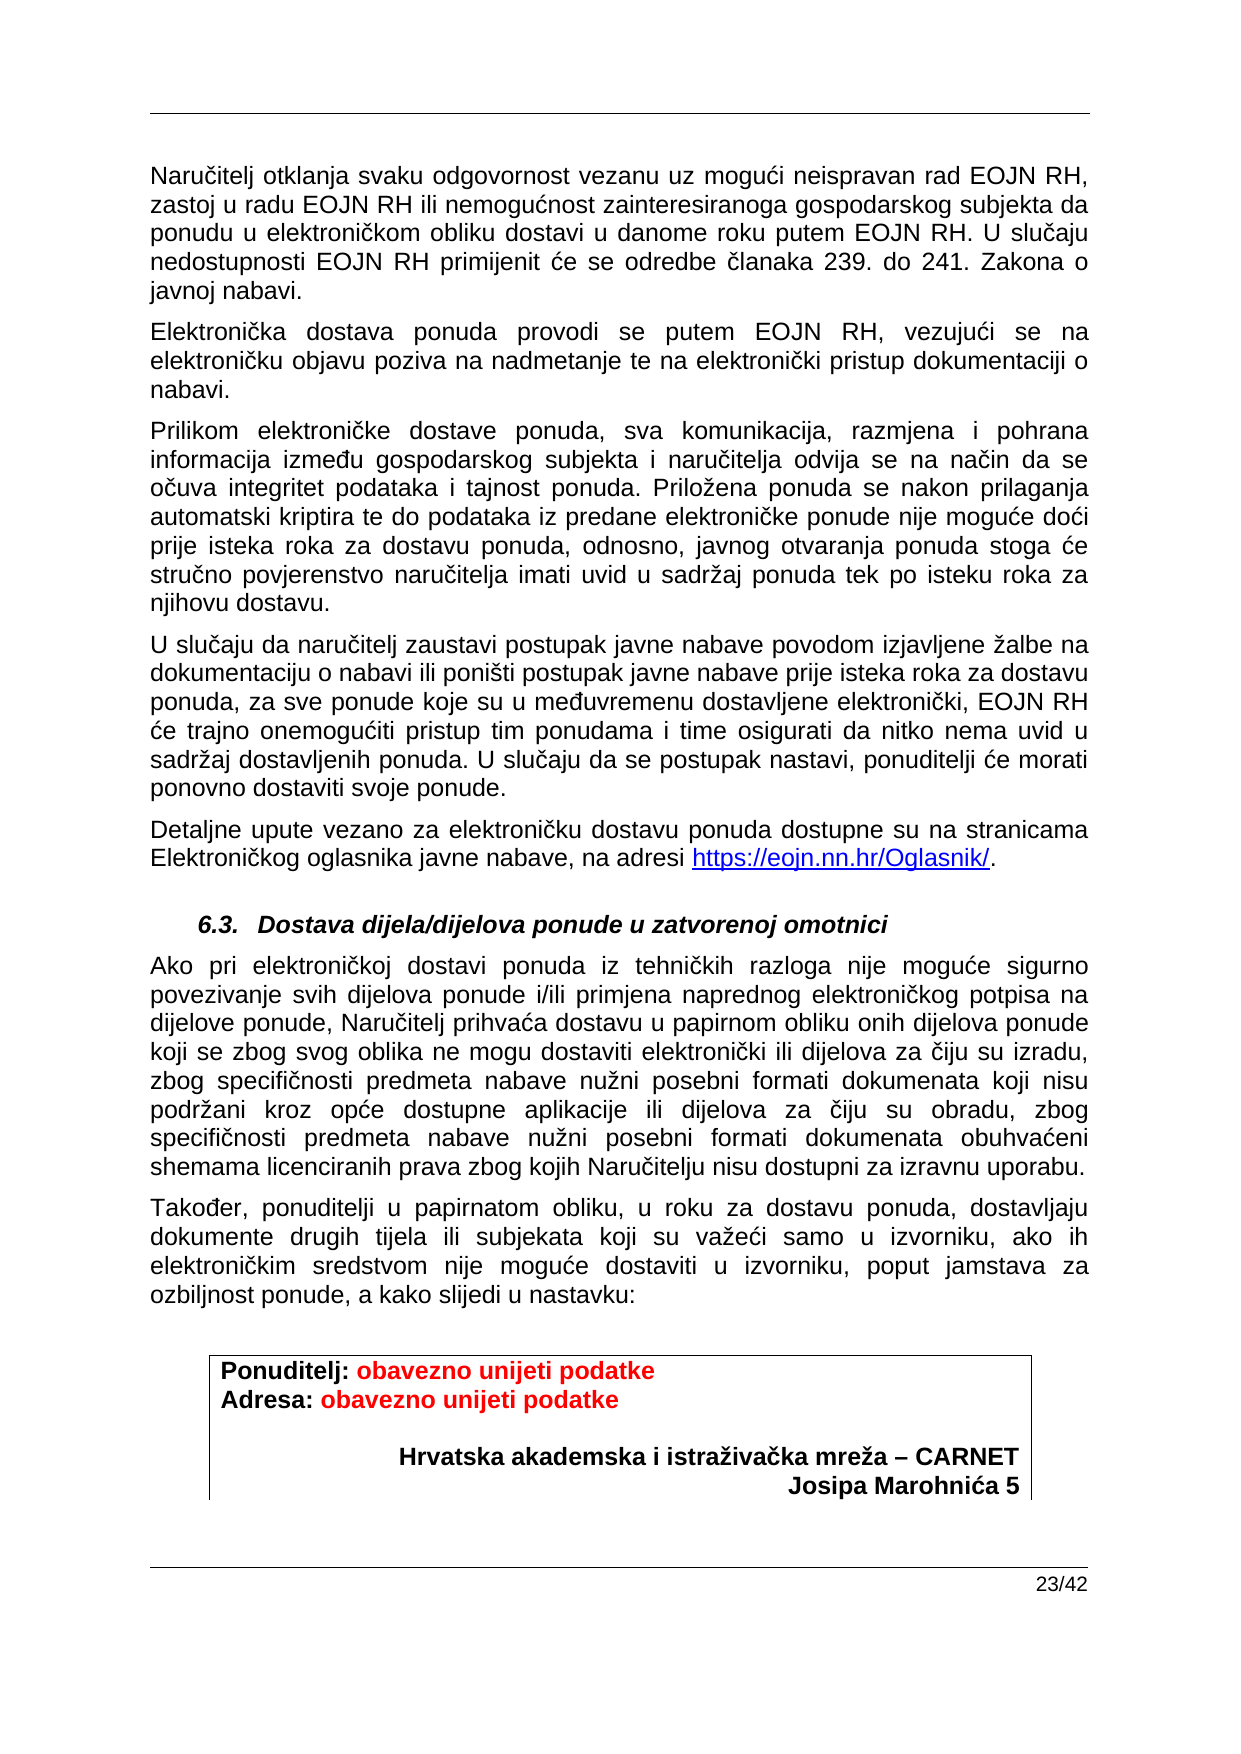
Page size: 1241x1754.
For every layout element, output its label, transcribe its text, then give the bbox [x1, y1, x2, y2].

text Elektronička dostava ponuda provodi se putem EOJN RH, vezujući se na elektroničku objavu poziva na nadmetanje te na elektronički pristup dokumentaciji o nabavi. [150, 317, 1090, 403]
table_cell Josipa Marohnića 5 [210, 1471, 1031, 1500]
table_header Ponuditelj: obavezno unijeti podatke Adresa: obavezno unijeti podatke Hrvatska akademska i istraživačka mreža – CARNET [210, 1356, 1031, 1471]
text Detaljne upute vezano za elektroničku dostavu ponuda dostupne su na stranicama Elektroničkog oglasnika javne nabave, na adresi https://eojn.nn.hr/Oglasnik/. [150, 814, 1090, 872]
text Naručitelj otklanja svaku odgovornost vezanu uz mogući neispravan rad EOJN RH, zastoj u radu EOJN RH ili nemogućnost zainteresiranoga gospodarskog subjekta da ponudu u elektroničkom obliku dostavi u danome roku putem EOJN RH. U slučaju nedostupnosti EOJN RH primijenit će se odredbe članaka 239. do 241. Zakona o javnoj nabavi. [150, 161, 1090, 304]
text Također, ponuditelji u papirnatom obliku, u roku za dostavu ponuda, dostavljaju dokumente drugih tijela ili subjekata koji su važeći samo u izvorniku, ako ih elektroničkim sredstvom nije moguće dostaviti u izvorniku, poput jamstava za ozbiljnost ponude, a kako slijedi u nastavku: [150, 1193, 1090, 1308]
text Prilikom elektroničke dostave ponuda, sva komunikacija, razmjena i pohrana informacija između gospodarskog subjekta i naručitelja odvija se na način da se očuva integritet podataka i tajnost ponuda. Priložena ponuda se nakon prilaganja automatski kriptira te do podataka iz predane elektroničke ponude nije moguće doći prije isteka roka za dostavu ponuda, odnosno, javnog otvaranja ponuda stoga će stručno povjerenstvo naručitelja imati uvid u sadržaj ponuda tek po isteku roka za njihovu dostavu. [150, 416, 1090, 617]
subtitle Dostava dijela/dijelova ponude u zatvorenoj omotnici [197, 909, 1090, 938]
text U slučaju da naručitelj zaustavi postupak javne nabave povodom izjavljene žalbe na dokumentaciju o nabavi ili poništi postupak javne nabave prije isteka roka za dostavu ponuda, za sve ponude koje su u međuvremenu dostavljene elektronički, EOJN RH će trajno onemogućiti pristup tim ponudama i time osigurati da nitko nema uvid u sadržaj dostavljenih ponuda. U slučaju da se postupak nastavi, ponuditelji će morati ponovno dostaviti svoje ponude. [150, 629, 1090, 802]
text Ako pri elektroničkoj dostavi ponuda iz tehničkih razloga nije moguće sigurno povezivanje svih dijelova ponude i/ili primjena naprednog elektroničkog potpisa na dijelove ponude, Naručitelj prihvaća dostavu u papirnom obliku onih dijelova ponude koji se zbog svog oblika ne mogu dostaviti elektronički ili dijelova za čiju su izradu, zbog specifičnosti predmeta nabave nužni posebni formati dokumenata koji nisu podržani kroz opće dostupne aplikacije ili dijelova za čiju su obradu, zbog specifičnosti predmeta nabave nužni posebni formati dokumenata obuhvaćeni shemama licenciranih prava zbog kojih Naručitelju nisu dostupni za izravnu uporabu. [150, 951, 1090, 1181]
